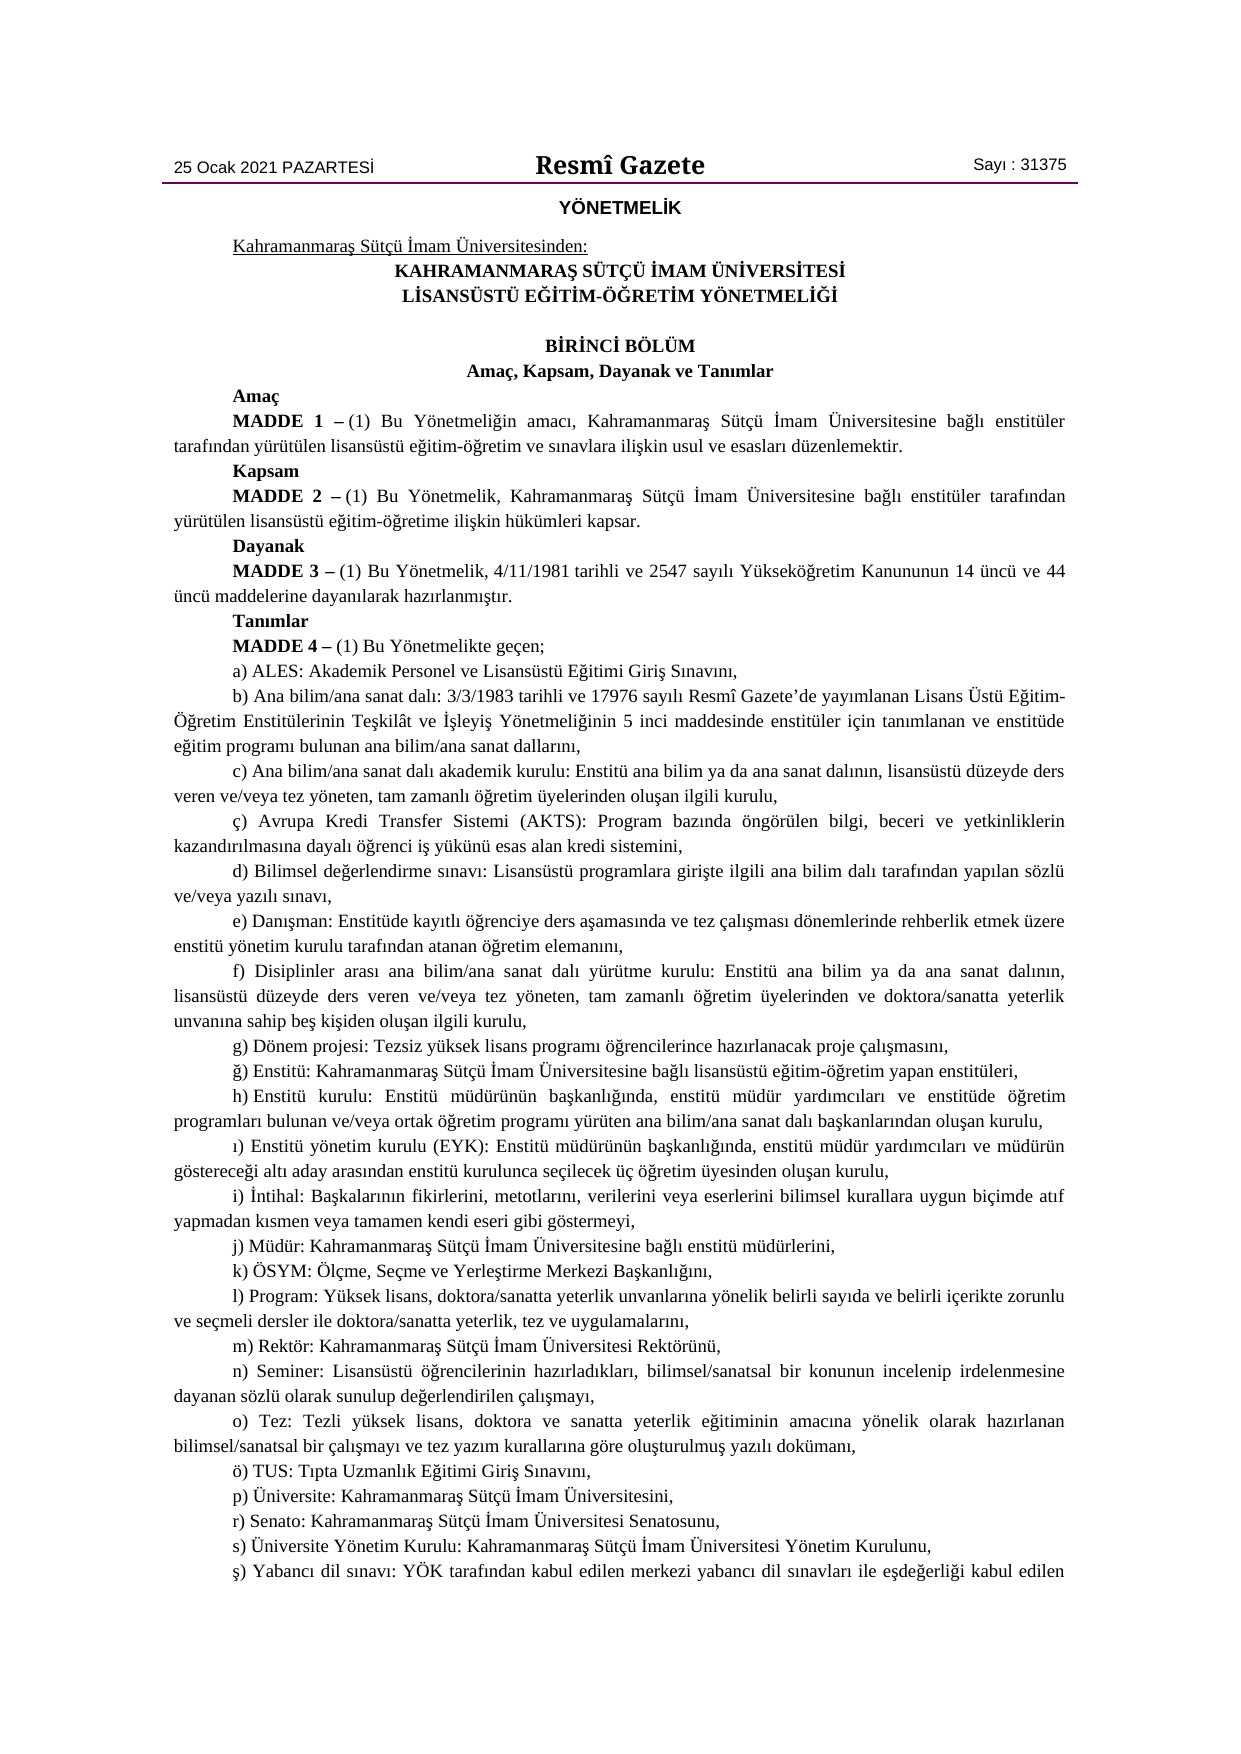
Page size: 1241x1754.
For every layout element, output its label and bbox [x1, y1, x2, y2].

table_header [146, 148, 1094, 1582]
